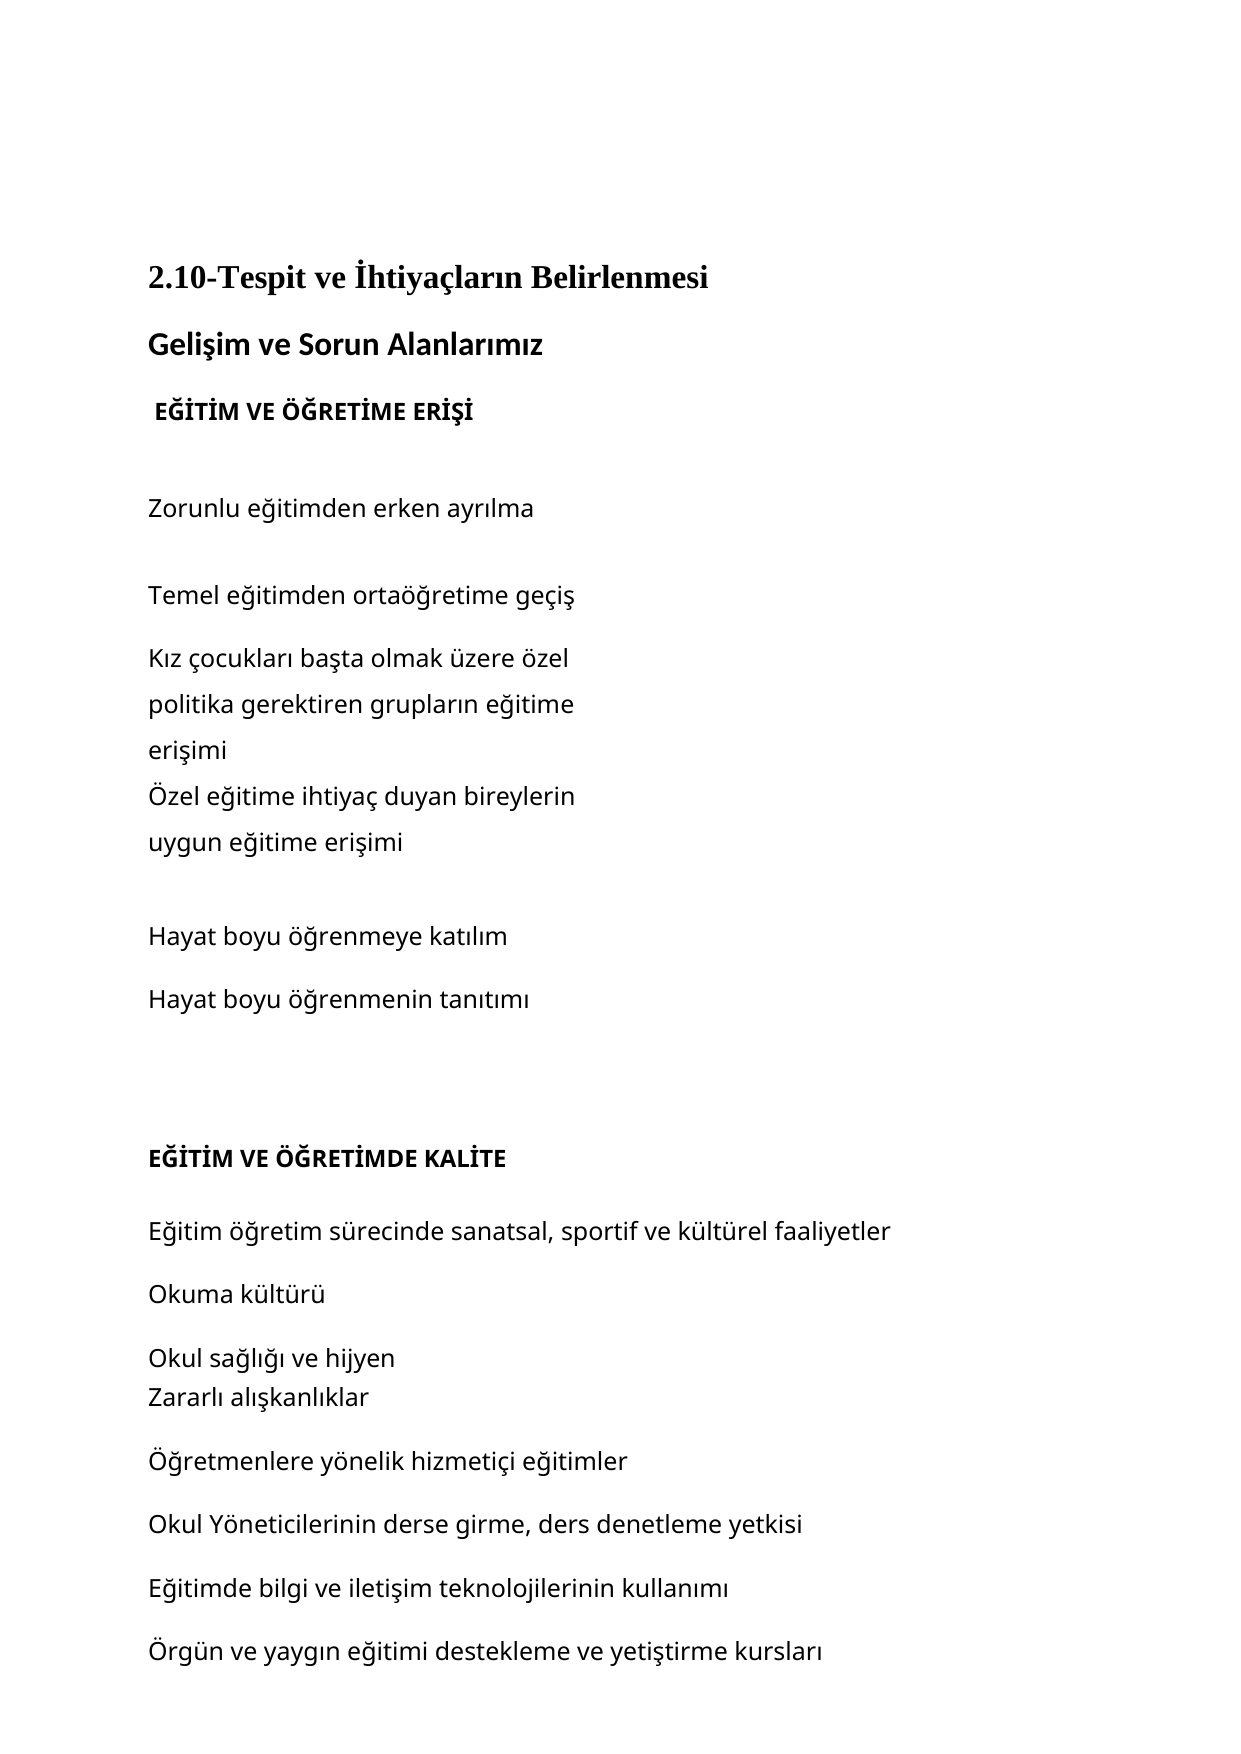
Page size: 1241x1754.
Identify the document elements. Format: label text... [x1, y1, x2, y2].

text Hayat boyu öğrenmeye katılım [148, 919, 1092, 953]
text Eğitimde bilgi ve iletişim teknolojilerinin kullanımı [148, 1570, 1092, 1604]
text Temel eğitimden ortaöğretime geçiş [148, 578, 1092, 612]
text Hayat boyu öğrenmenin tanıtımı [148, 982, 1092, 1016]
text Okul sağlığı ve hijyen [148, 1340, 1092, 1374]
text Gelişim ve Sorun Alanlarımız [148, 323, 1092, 363]
text EĞİTİM VE ÖĞRETİMDE KALİTE [148, 1142, 1092, 1174]
text Örgün ve yaygın eğitimi destekleme ve yetiştirme kursları [148, 1633, 1092, 1667]
text EĞİTİM VE ÖĞRETİME ERİŞİ [148, 395, 1092, 427]
text Özel eğitime ihtiyaç duyan bireylerin uygun eğitime erişimi [148, 779, 576, 859]
text 2.10-Tespit ve İhtiyaçların Belirlenmesi [148, 258, 1092, 296]
text Zorunlu eğitimden erken ayrılma [148, 490, 1092, 524]
text Kız çocukları başta olmak üzere özel politika gerektiren grupların eğitime erişimi [148, 641, 576, 767]
text Öğretmenlere yönelik hizmetiçi eğitimler [148, 1444, 1092, 1478]
text Okul Yöneticilerinin derse girme, ders denetleme yetkisi [148, 1507, 1092, 1541]
text Zararlı alışkanlıklar [148, 1379, 1092, 1414]
text Okuma kültürü [148, 1277, 1092, 1311]
text Eğitim öğretim sürecinde sanatsal, sportif ve kültürel faaliyetler [148, 1214, 1092, 1248]
